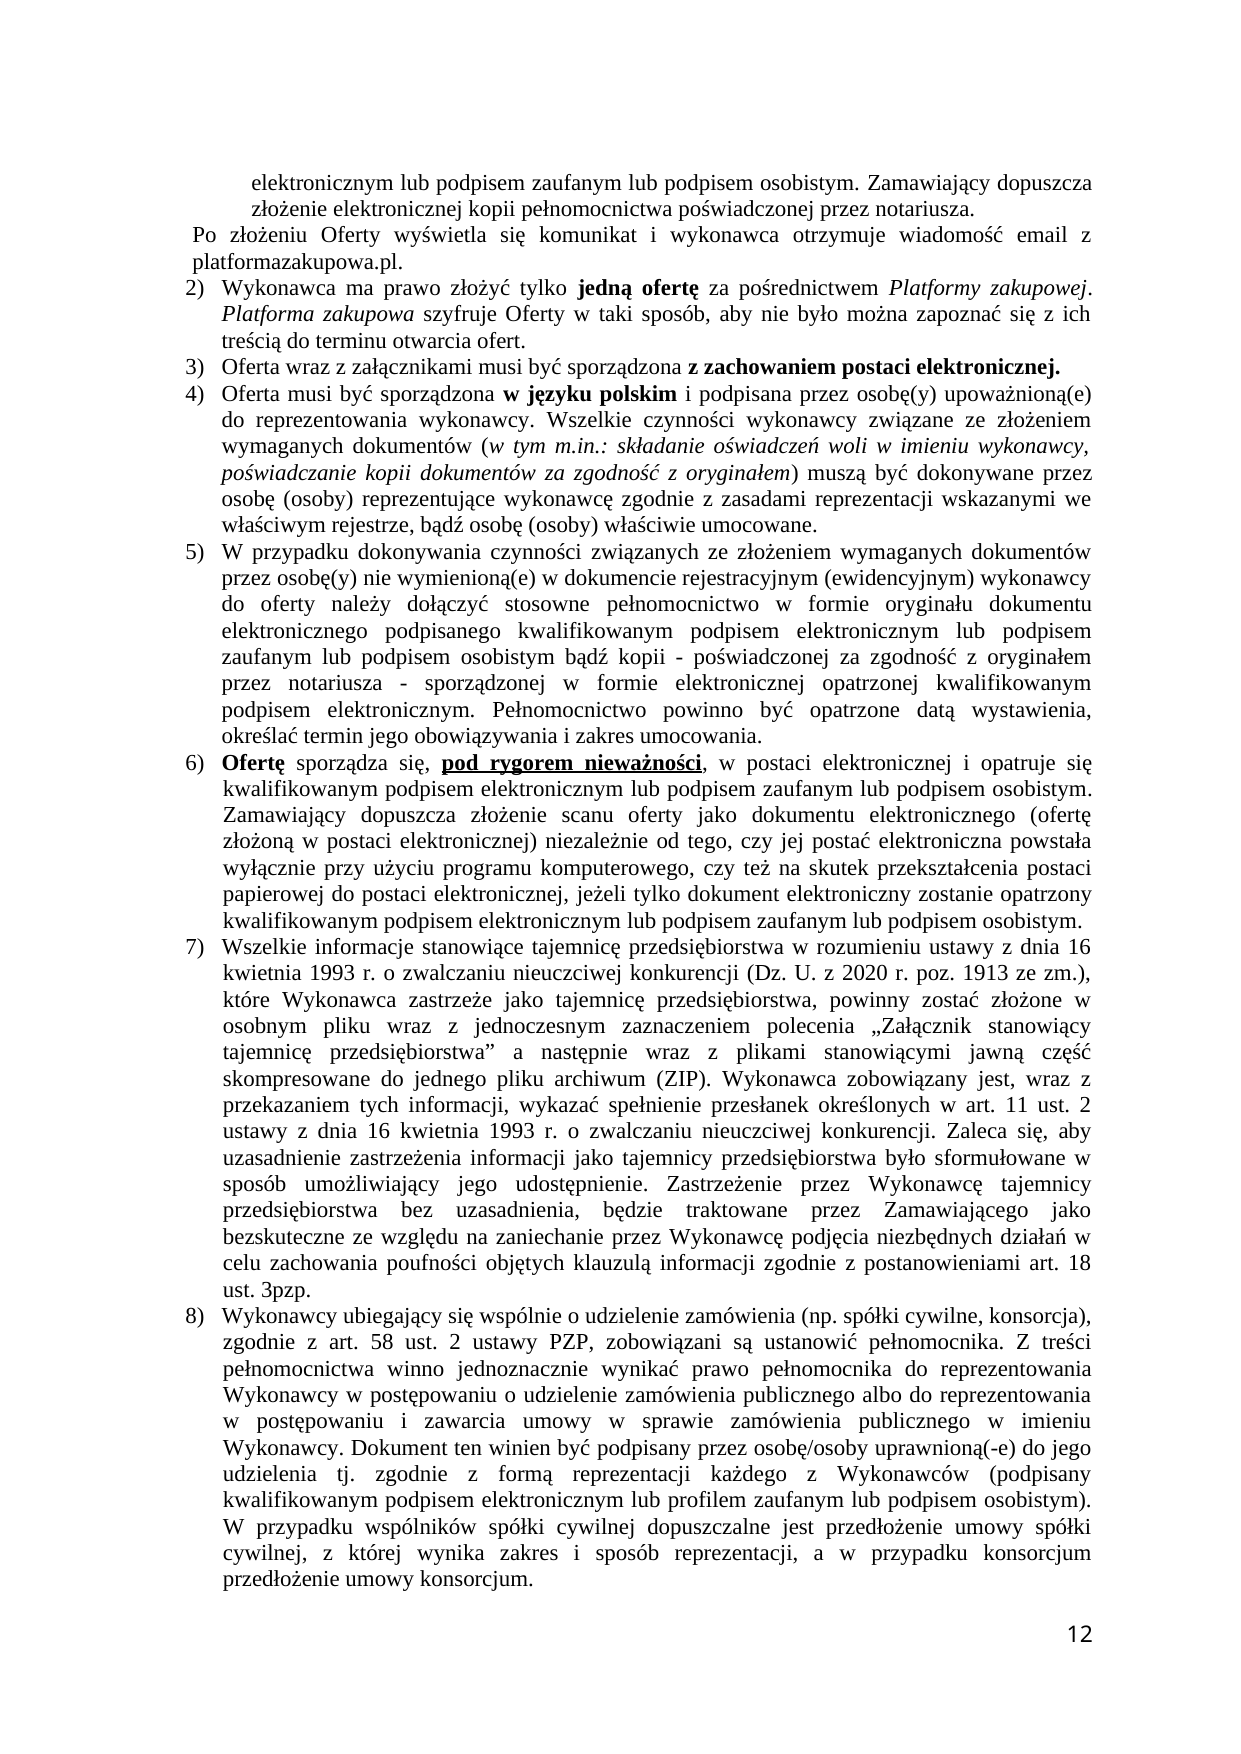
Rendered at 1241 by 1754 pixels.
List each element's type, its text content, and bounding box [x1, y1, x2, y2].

list Oferta wraz z załącznikami musi być sporządzona z zachowaniem postaci elektronicznej. [185, 353, 1093, 379]
text Po złożeniu Oferty wyświetla się komunikat i wykonawca otrzymuje wiadomość email z platformazakupowa.pl. [192, 221, 1093, 274]
list W przypadku dokonywania czynności związanych ze złożeniem wymaganych dokumentów przez osobę(y) nie wymienioną(e) w dokumencie rejestracyjnym (ewidencyjnym) wykonawcy do oferty należy dołączyć stosowne pełnomocnictwo w formie oryginału dokumentu elektronicznego podpisanego kwalifikowanym podpisem elektronicznym lub podpisem zaufanym lub podpisem osobistym bądź kopii - poświadczonej za zgodność z oryginałem przez notariusza - sporządzonej w formie elektronicznej opatrzonej kwalifikowanym podpisem elektronicznym. Pełnomocnictwo powinno być opatrzone datą wystawienia, określać termin jego obowiązywania i zakres umocowania. [185, 538, 1093, 748]
list Ofertę sporządza się, pod rygorem nieważności, w postaci elektronicznej i opatruje się kwalifikowanym podpisem elektronicznym lub podpisem zaufanym lub podpisem osobistym. Zamawiający dopuszcza złożenie scanu oferty jako dokumentu elektronicznego (ofertę złożoną w postaci elektronicznej) niezależnie od tego, czy jej postać elektroniczna powstała wyłącznie przy użyciu programu komputerowego, czy też na skutek przekształcenia postaci papierowej do postaci elektronicznej, jeżeli tylko dokument elektroniczny zostanie opatrzony kwalifikowanym podpisem elektronicznym lub podpisem zaufanym lub podpisem osobistym. [185, 748, 1093, 933]
list Wykonawcy ubiegający się wspólnie o udzielenie zamówienia (np. spółki cywilne, konsorcja), zgodnie z art. 58 ust. 2 ustawy PZP, zobowiązani są ustanowić pełnomocnika. Z treści pełnomocnictwa winno jednoznacznie wynikać prawo pełnomocnika do reprezentowania Wykonawcy w postępowaniu o udzielenie zamówienia publicznego albo do reprezentowania w postępowaniu i zawarcia umowy w sprawie zamówienia publicznego w imieniu Wykonawcy. Dokument ten winien być podpisany przez osobę/osoby uprawnioną(-e) do jego udzielenia tj. zgodnie z formą reprezentacji każdego z Wykonawców (podpisany kwalifikowanym podpisem elektronicznym lub profilem zaufanym lub podpisem osobistym). W przypadku wspólników spółki cywilnej dopuszczalne jest przedłożenie umowy spółki cywilnej, z której wynika zakres i sposób reprezentacji, a w przypadku konsorcjum przedłożenie umowy konsorcjum. [185, 1302, 1093, 1592]
list Wykonawca ma prawo złożyć tylko jedną ofertę za pośrednictwem Platformy zakupowej. Platforma zakupowa szyfruje Oferty w taki sposób, aby nie było można zapoznać się z ich treścią do terminu otwarcia ofert. [185, 274, 1093, 353]
list Oferta musi być sporządzona w języku polskim i podpisana przez osobę(y) upoważnioną(e) do reprezentowania wykonawcy. Wszelkie czynności wykonawcy związane ze złożeniem wymaganych dokumentów (w tym m.in.: składanie oświadczeń woli w imieniu wykonawcy, poświadczanie kopii dokumentów za zgodność z oryginałem) muszą być dokonywane przez osobę (osoby) reprezentujące wykonawcę zgodnie z zasadami reprezentacji wskazanymi we właściwym rejestrze, bądź osobę (osoby) właściwie umocowane. [185, 379, 1093, 538]
list Wszelkie informacje stanowiące tajemnicę przedsiębiorstwa w rozumieniu ustawy z dnia 16 kwietnia 1993 r. o zwalczaniu nieuczciwej konkurencji (Dz. U. z 2020 r. poz. 1913 ze zm.), które Wykonawca zastrzeże jako tajemnicę przedsiębiorstwa, powinny zostać złożone w osobnym pliku wraz z jednoczesnym zaznaczeniem polecenia „Załącznik stanowiący tajemnicę przedsiębiorstwa” a następnie wraz z plikami stanowiącymi jawną część skompresowane do jednego pliku archiwum (ZIP). Wykonawca zobowiązany jest, wraz z przekazaniem tych informacji, wykazać spełnienie przesłanek określonych w art. 11 ust. 2 ustawy z dnia 16 kwietnia 1993 r. o zwalczaniu nieuczciwej konkurencji. Zaleca się, aby uzasadnienie zastrzeżenia informacji jako tajemnicy przedsiębiorstwa było sformułowane w sposób umożliwiający jego udostępnienie. Zastrzeżenie przez Wykonawcę tajemnicy przedsiębiorstwa bez uzasadnienia, będzie traktowane przez Zamawiającego jako bezskuteczne ze względu na zaniechanie przez Wykonawcę podjęcia niezbędnych działań w celu zachowania poufności objętych klauzulą informacji zgodnie z postanowieniami art. 18 ust. 3pzp. [185, 933, 1093, 1302]
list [221, 169, 1093, 221]
